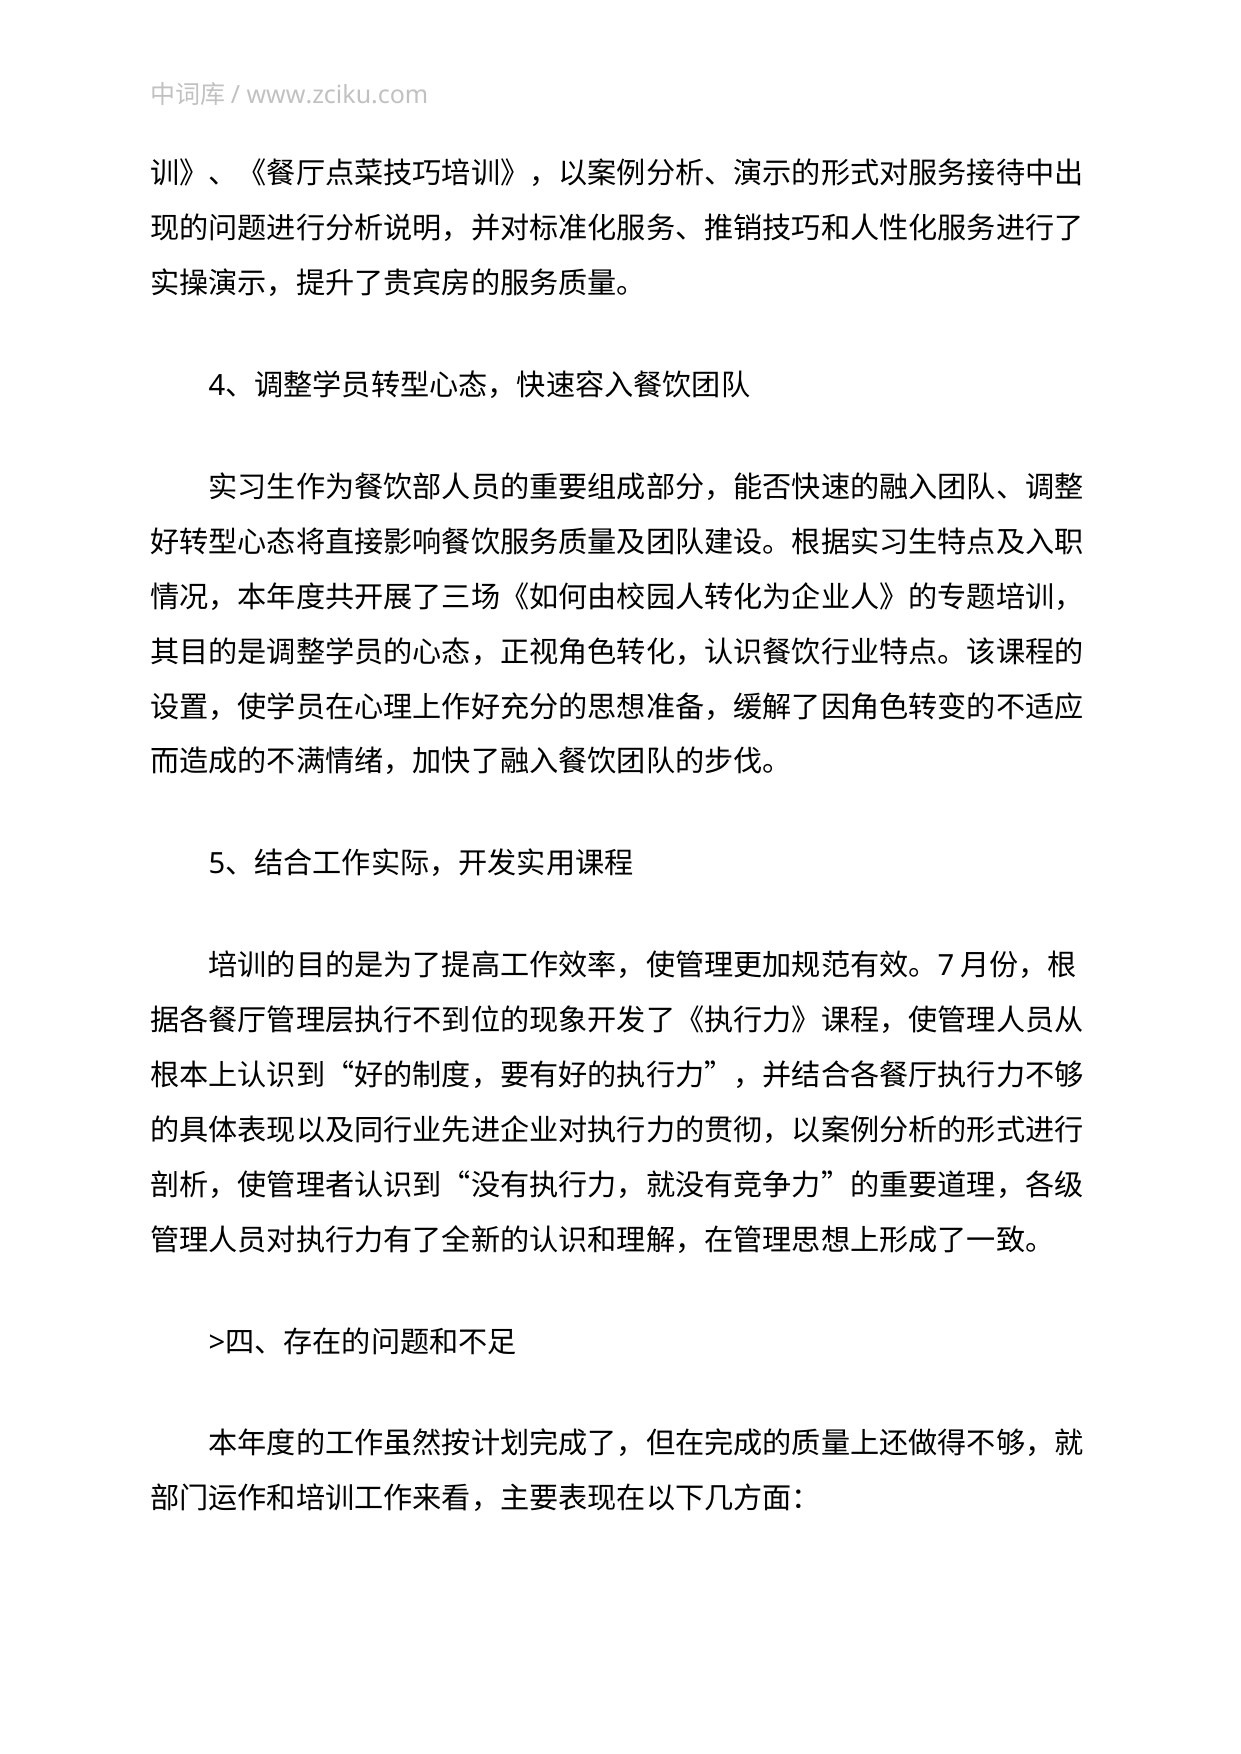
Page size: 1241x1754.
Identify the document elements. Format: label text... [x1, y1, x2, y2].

text >四、存在的问题和不足 [150, 1318, 1090, 1361]
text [150, 150, 1090, 302]
text 培训的目的是为了提高工作效率，使管理更加规范有效。7月份，根据各餐厅管理层执行不到位的现象开发了《执行力》课程，使管理人员从根本上认识到“好的制度，要有好的执行力”，并结合各餐厅执行力不够的具体表现以及同行业先进企业对执行力的贯彻，以案例分析的形式进行剖析，使管理者认识到“没有执行力，就没有竞争力”的重要道理，各级管理人员对执行力有了全新的认识和理解，在管理思想上形成了一致。 [150, 942, 1090, 1259]
text 5、结合工作实际，开发实用课程 [150, 840, 1090, 882]
text 本年度的工作虽然按计划完成了，但在完成的质量上还做得不够，就部门运作和培训工作来看，主要表现在以下几方面： [150, 1420, 1090, 1517]
text 4、调整学员转型心态，快速容入餐饮团队 [150, 362, 1090, 404]
text 实习生作为餐饮部人员的重要组成部分，能否快速的融入团队、调整好转型心态将直接影响餐饮服务质量及团队建设。根据实习生特点及入职情况，本年度共开展了三场《如何由校园人转化为企业人》的专题培训，其目的是调整学员的心态，正视角色转化，认识餐饮行业特点。该课程的设置，使学员在心理上作好充分的思想准备，缓解了因角色转变的不适应而造成的不满情绪，加快了融入餐饮团队的步伐。 [150, 463, 1090, 780]
